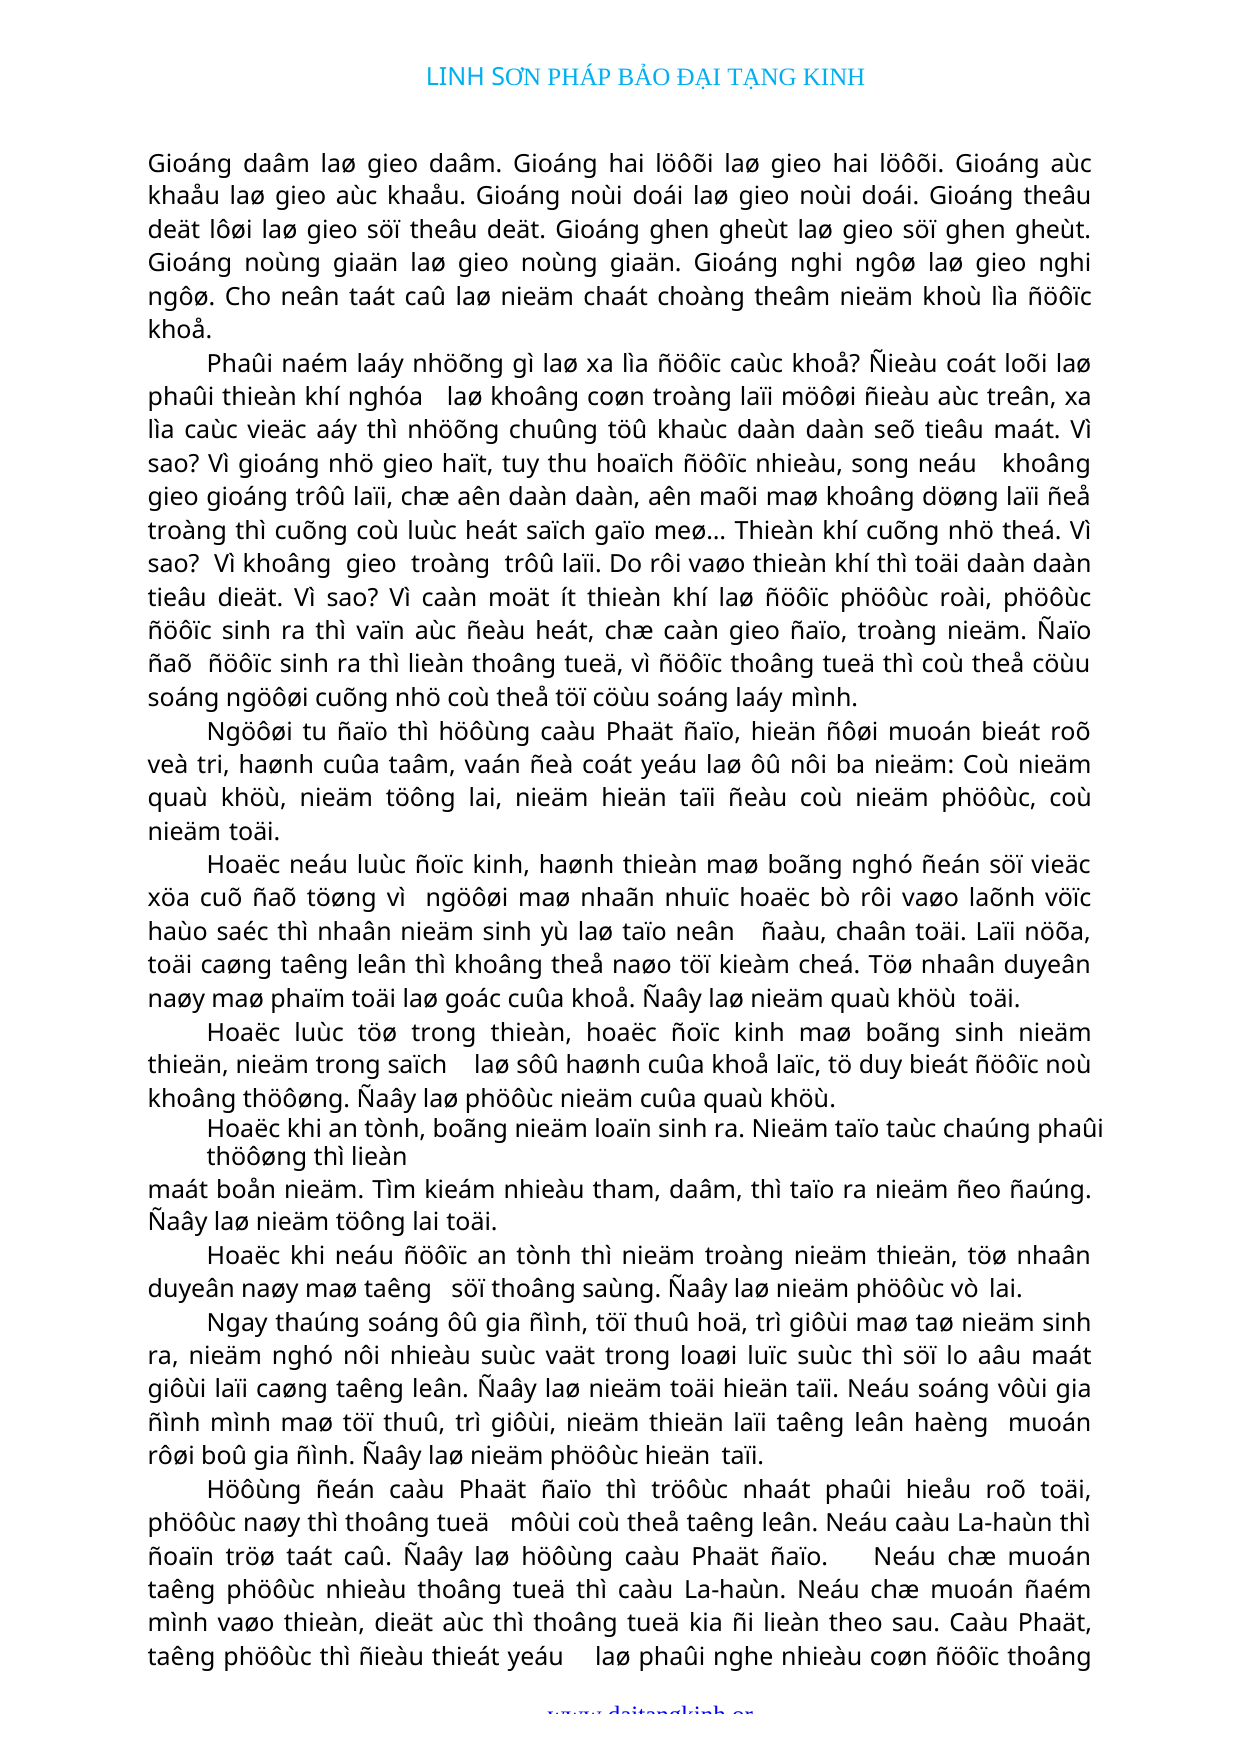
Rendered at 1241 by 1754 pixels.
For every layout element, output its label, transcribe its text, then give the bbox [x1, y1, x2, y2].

text Gioáng daâm laø gieo daâm. Gioáng hai löôõi laø gieo hai löôõi. Gioáng aùc khaåu laø gieo aùc khaåu. Gioáng noùi doái laø gieo noùi doái. Gioáng theâu deät lôøi laø gieo söï theâu deät. Gioáng ghen gheùt laø gieo söï ghen gheùt. Gioáng noùng giaän laø gieo noùng giaän. Gioáng nghi ngôø laø gieo nghi ngôø. Cho neân taát caû laø nieäm chaát choàng theâm nieäm khoù lìa ñöôïc khoå. [147, 145, 1093, 346]
text Hoaëc luùc töø trong thieàn, hoaëc ñoïc kinh maø boãng sinh nieäm thieän, nieäm trong saïch laø sôû haønh cuûa khoå laïc, tö duy bieát ñöôïc noù khoâng thöôøng. Ñaây laø phöôùc nieäm cuûa quaù khöù. [147, 1014, 1093, 1114]
text Phaûi naém laáy nhöõng gì laø xa lìa ñöôïc caùc khoå? Ñieàu coát loõi laø phaûi thieàn khí nghóa laø khoâng coøn troàng laïi möôøi ñieàu aùc treân, xa lìa caùc vieäc aáy thì nhöõng chuûng töû khaùc daàn daàn seõ tieâu maát. Vì sao? Vì gioáng nhö gieo haït, tuy thu hoaïch ñöôïc nhieàu, song neáu khoâng gieo gioáng trôû laïi, chæ aên daàn daàn, aên maõi maø khoâng döøng laïi ñeå troàng thì cuõng coù luùc heát saïch gaïo meø… Thieàn khí cuõng nhö theá. Vì sao? Vì khoâng gieo troàng trôû laïi. Do rôi vaøo thieàn khí thì toäi daàn daàn tieâu dieät. Vì sao? Vì caàn moät ít thieàn khí laø ñöôïc phöôùc roài, phöôùc ñöôïc sinh ra thì vaïn aùc ñeàu heát, chæ caàn gieo ñaïo, troàng nieäm. Ñaïo ñaõ ñöôïc sinh ra thì lieàn thoâng tueä, vì ñöôïc thoâng tueä thì coù theå cöùu soáng ngöôøi cuõng nhö coù theå töï cöùu soáng laáy mình. [147, 346, 1093, 713]
text Ngöôøi tu ñaïo thì höôùng caàu Phaät ñaïo, hieän ñôøi muoán bieát roõ veà tri, haønh cuûa taâm, vaán ñeà coát yeáu laø ôû nôi ba nieäm: Coù nieäm quaù khöù, nieäm töông lai, nieäm hieän taïi ñeàu coù nieäm phöôùc, coù nieäm toäi. [147, 713, 1093, 847]
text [147, 1472, 1093, 1672]
text maát boån nieäm. Tìm kieám nhieàu tham, daâm, thì taïo ra nieäm ñeo ñaúng. Ñaây laø nieäm töông lai toäi. [147, 1171, 1093, 1238]
text Hoaëc khi an tònh, boãng nieäm loaïn sinh ra. Nieäm taïo taùc chaúng phaûi thöôøng thì lieàn [206, 1114, 1105, 1171]
text Hoaëc khi neáu ñöôïc an tònh thì nieäm troàng nieäm thieän, töø nhaân duyeân naøy maø taêng söï thoâng saùng. Ñaây laø nieäm phöôùc vò lai. [147, 1238, 1093, 1305]
text Hoaëc neáu luùc ñoïc kinh, haønh thieàn maø boãng nghó ñeán söï vieäc xöa cuõ ñaõ töøng vì ngöôøi maø nhaãn nhuïc hoaëc bò rôi vaøo laõnh vöïc haùo saéc thì nhaân nieäm sinh yù laø taïo neân ñaàu, chaân toäi. Laïi nöõa, toäi caøng taêng leân thì khoâng theå naøo töï kieàm cheá. Töø nhaân duyeân naøy maø phaïm toäi laø goác cuûa khoå. Ñaây laø nieäm quaù khöù toäi. [147, 847, 1093, 1014]
text Ngay thaúng soáng ôû gia ñình, töï thuû hoä, trì giôùi maø taø nieäm sinh ra, nieäm nghó nôi nhieàu suùc vaät trong loaøi luïc suùc thì söï lo aâu maát giôùi laïi caøng taêng leân. Ñaây laø nieäm toäi hieän taïi. Neáu soáng vôùi gia ñình mình maø töï thuû, trì giôùi, nieäm thieän laïi taêng leân haèng muoán rôøi boû gia ñình. Ñaây laø nieäm phöôùc hieän taïi. [147, 1305, 1093, 1472]
